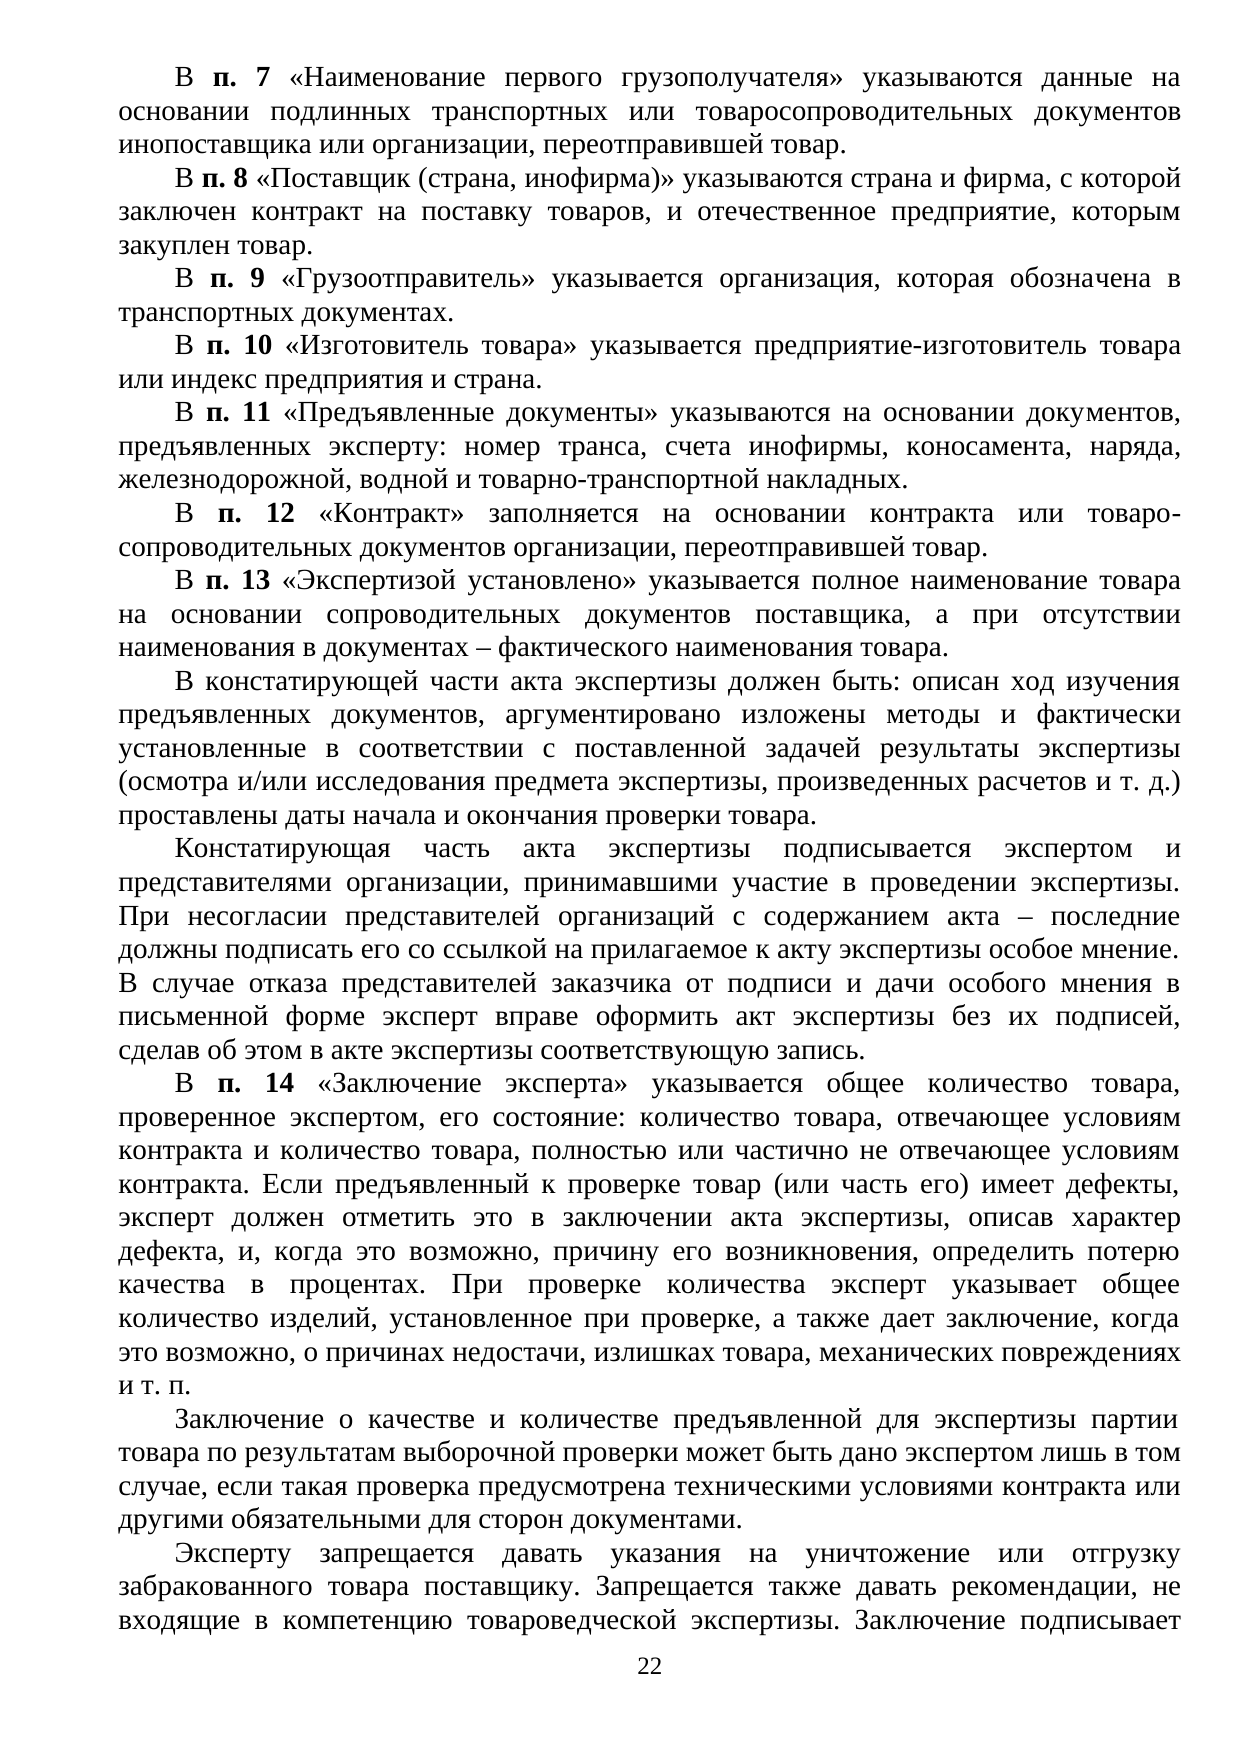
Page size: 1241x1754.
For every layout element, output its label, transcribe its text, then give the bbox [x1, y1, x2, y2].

text В п. 11 «Предъявленные документы» указываются на основании документов, предъявленных эксперту: номер транса, счета инофирмы, коносамента, наряда, железнодорожной, водной и товарно-транспортной накладных. [118, 394, 1181, 495]
text В п. 13 «Экспертизой установлено» указывается полное наименование товара на основании сопроводительных документов поставщика, а при отсутствии наименования в документах – фактического наименования товара. [118, 562, 1181, 663]
text В п. 7 «Наименование первого грузополучателя» указываются данные на основании подлинных транспортных или товаросопроводительных документов инопоставщика или организации, переотправившей товар. [118, 59, 1181, 160]
text В п. 12 «Контракт» заполняется на основании контракта или товаросопроводительных документов организации, переотправившей товар. [118, 495, 1181, 562]
text В п. 10 «Изготовитель товара» указывается предприятие-изготовитель товара или индекс предприятия и страна. [118, 327, 1181, 394]
text В п. 14 «Заключение эксперта» указывается общее количество товара, проверенное экспертом, его состояние: количество товара, отвечающее условиям контракта и количество товара, полностью или частично не отвечающее условиям контракта. Если предъявленный к проверке товар (или часть его) имеет дефекты, эксперт должен отметить это в заключении акта экспертизы, описав характер дефекта, и, когда это возможно, причину его возникновения, определить потерю качества в процентах. При проверке количества эксперт указывает общее количество изделий, установленное при проверке, а также дает заключение, когда это возможно, о причинах недостачи, излишках товара, механических повреждениях и т. п. [118, 1065, 1181, 1401]
text Заключение о качестве и количестве предъявленной для экспертизы партии [118, 1401, 1181, 1434]
text В п. 9 «Грузоотправитель» указывается организация, которая обозначена в транспортных документах. [118, 260, 1181, 327]
text В п. 8 «Поставщик (страна, инофирма)» указываются страна и фирма, с которой заключен контракт на поставку товаров, и отечественное предприятие, которым закуплен товар. [118, 160, 1181, 260]
text В констатирующей части акта экспертизы должен быть: описан ход изучения предъявленных документов, аргументировано изложены методы и фактически установленные в соответствии с поставленной задачей результаты экспертизы (осмотра и/или исследования предмета экспертизы, произведенных расчетов и т. д.) проставлены даты начала и окончания проверки товара. [118, 663, 1181, 831]
text товара по результатам выборочной проверки может быть дано экспертом лишь в том случае, если такая проверка предусмотрена техническими условиями контракта или другими обязательными для сторон документами. [118, 1434, 1181, 1535]
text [118, 1535, 1181, 1636]
text Констатирующая часть акта экспертизы подписывается экспертом и представителями организации, принимавшими участие в проведении экспертизы. При несогласии представителей организаций с содержанием акта – последние должны подписать его со ссылкой на прилагаемое к акту экспертизы особое мнение. В случае отказа представителей заказчика от подписи и дачи особого мнения в письменной форме эксперт вправе оформить акт экспертизы без их подписей, сделав об этом в акте экспертизы соответствующую запись. [118, 831, 1181, 1065]
